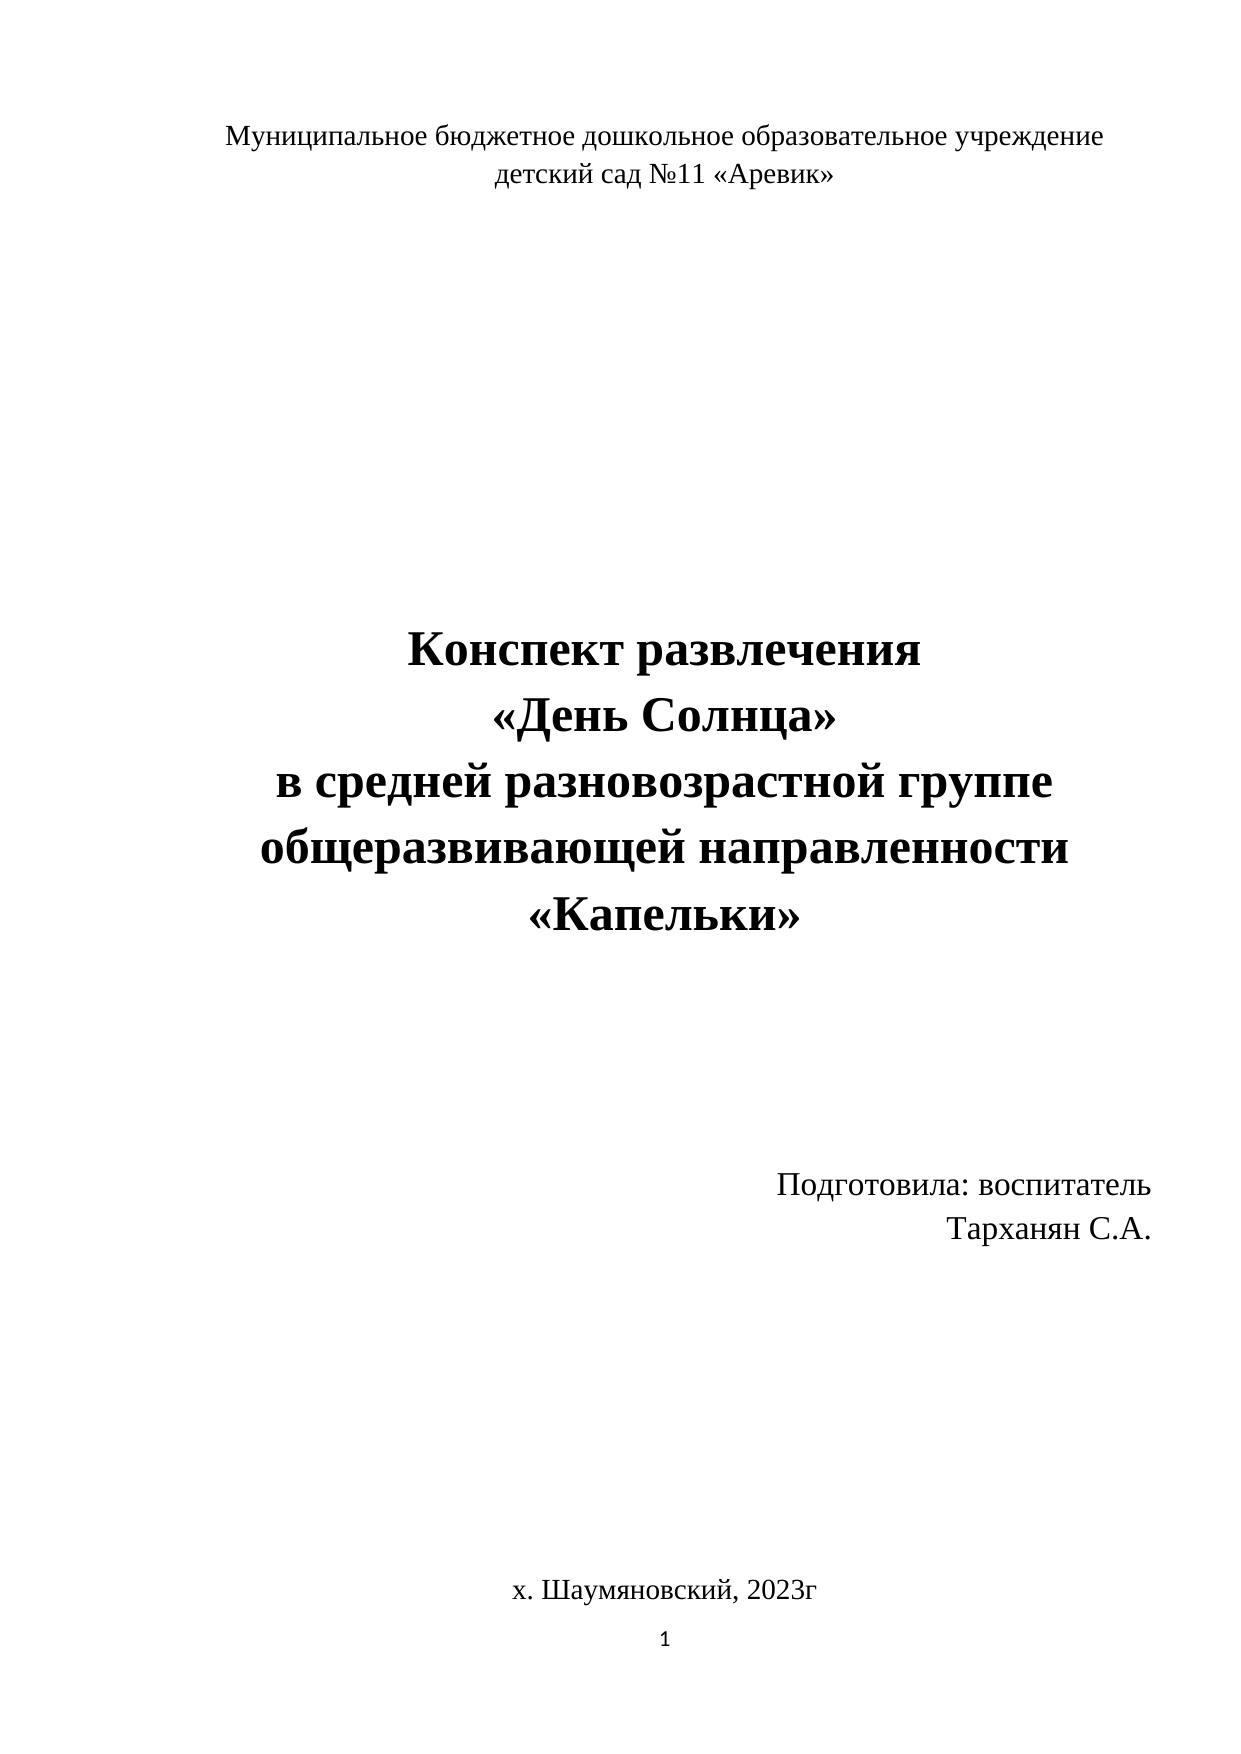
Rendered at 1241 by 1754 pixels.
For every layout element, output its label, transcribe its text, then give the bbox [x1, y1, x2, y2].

text детский сад №11 «Аревик» [177, 157, 1152, 190]
text х. Шаумяновский, 2023г [177, 1572, 1152, 1606]
text Конспект развлечения [177, 619, 1152, 677]
text «День Солнца» [177, 685, 1152, 743]
text Муниципальное бюджетное дошкольное образовательное учреждение [177, 118, 1152, 152]
text Тарханян С.А. [177, 1208, 1152, 1247]
text Подготовила: воспитатель [177, 1164, 1152, 1203]
text в средней разновозрастной группе общеразвивающей направленности «Капельки» [177, 751, 1152, 941]
